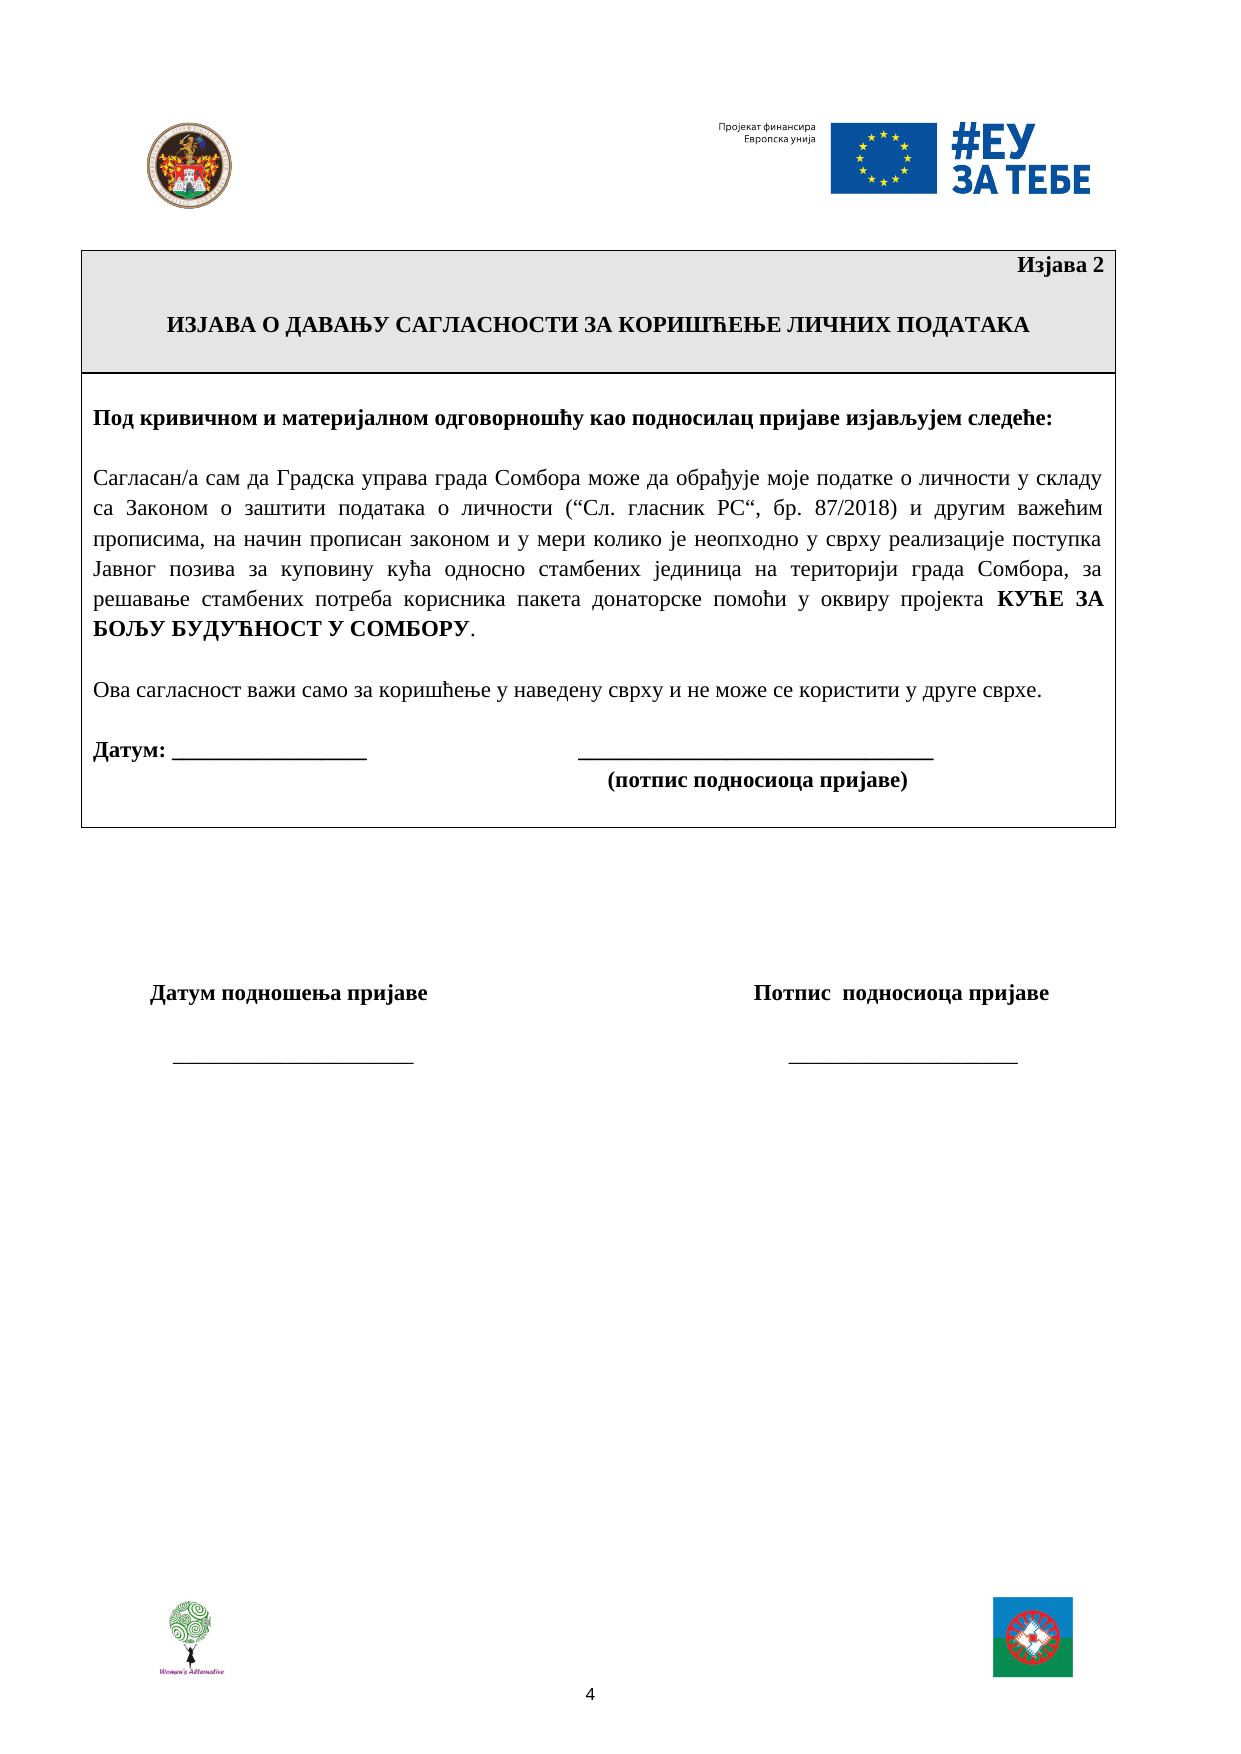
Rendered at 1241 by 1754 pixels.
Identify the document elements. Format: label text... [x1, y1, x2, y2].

picture [150, 1590, 1078, 1683]
table_cell Под кривичном и материјалном одговорношћу као подносилац пријаве изјављујем следеће: Сагласан/а сам да Градска управа града Сомбора може да обрађује моје податке о личности у складу са Законом о заштити података о личности (“Сл. гласник РС“, бр. 87/2018) и другим важећим прописима, на начин прописан законом и у мери колико је неопходно у сврху реализације поступка Јавног позива за куповину кућа односно стамбених јединица на територији града Сомбора, за решавање стамбених потреба корисника пакета донаторске помоћи у оквиру пројекта КУЋЕ ЗА БОЉУ БУДУЋНОСТ У СОМБОРУ. Ова сагласност важи само за коришћење у наведену сврху и не може се користити у друге сврхе. Датум: _________________ _______________________________ (потпис подносиоца пријаве) [82, 374, 1115, 827]
text _____________________ ____________________ [150, 1040, 1090, 1066]
picture [145, 107, 1090, 221]
table_header Изјава 2 ИЗЈАВА О ДАВАЊУ САГЛАСНОСТИ ЗА КОРИШЋЕЊЕ ЛИЧНИХ ПОДАТАКА [82, 251, 1115, 372]
text Датум подношења пријаве Потпис подносиоца пријаве [150, 979, 1090, 1006]
